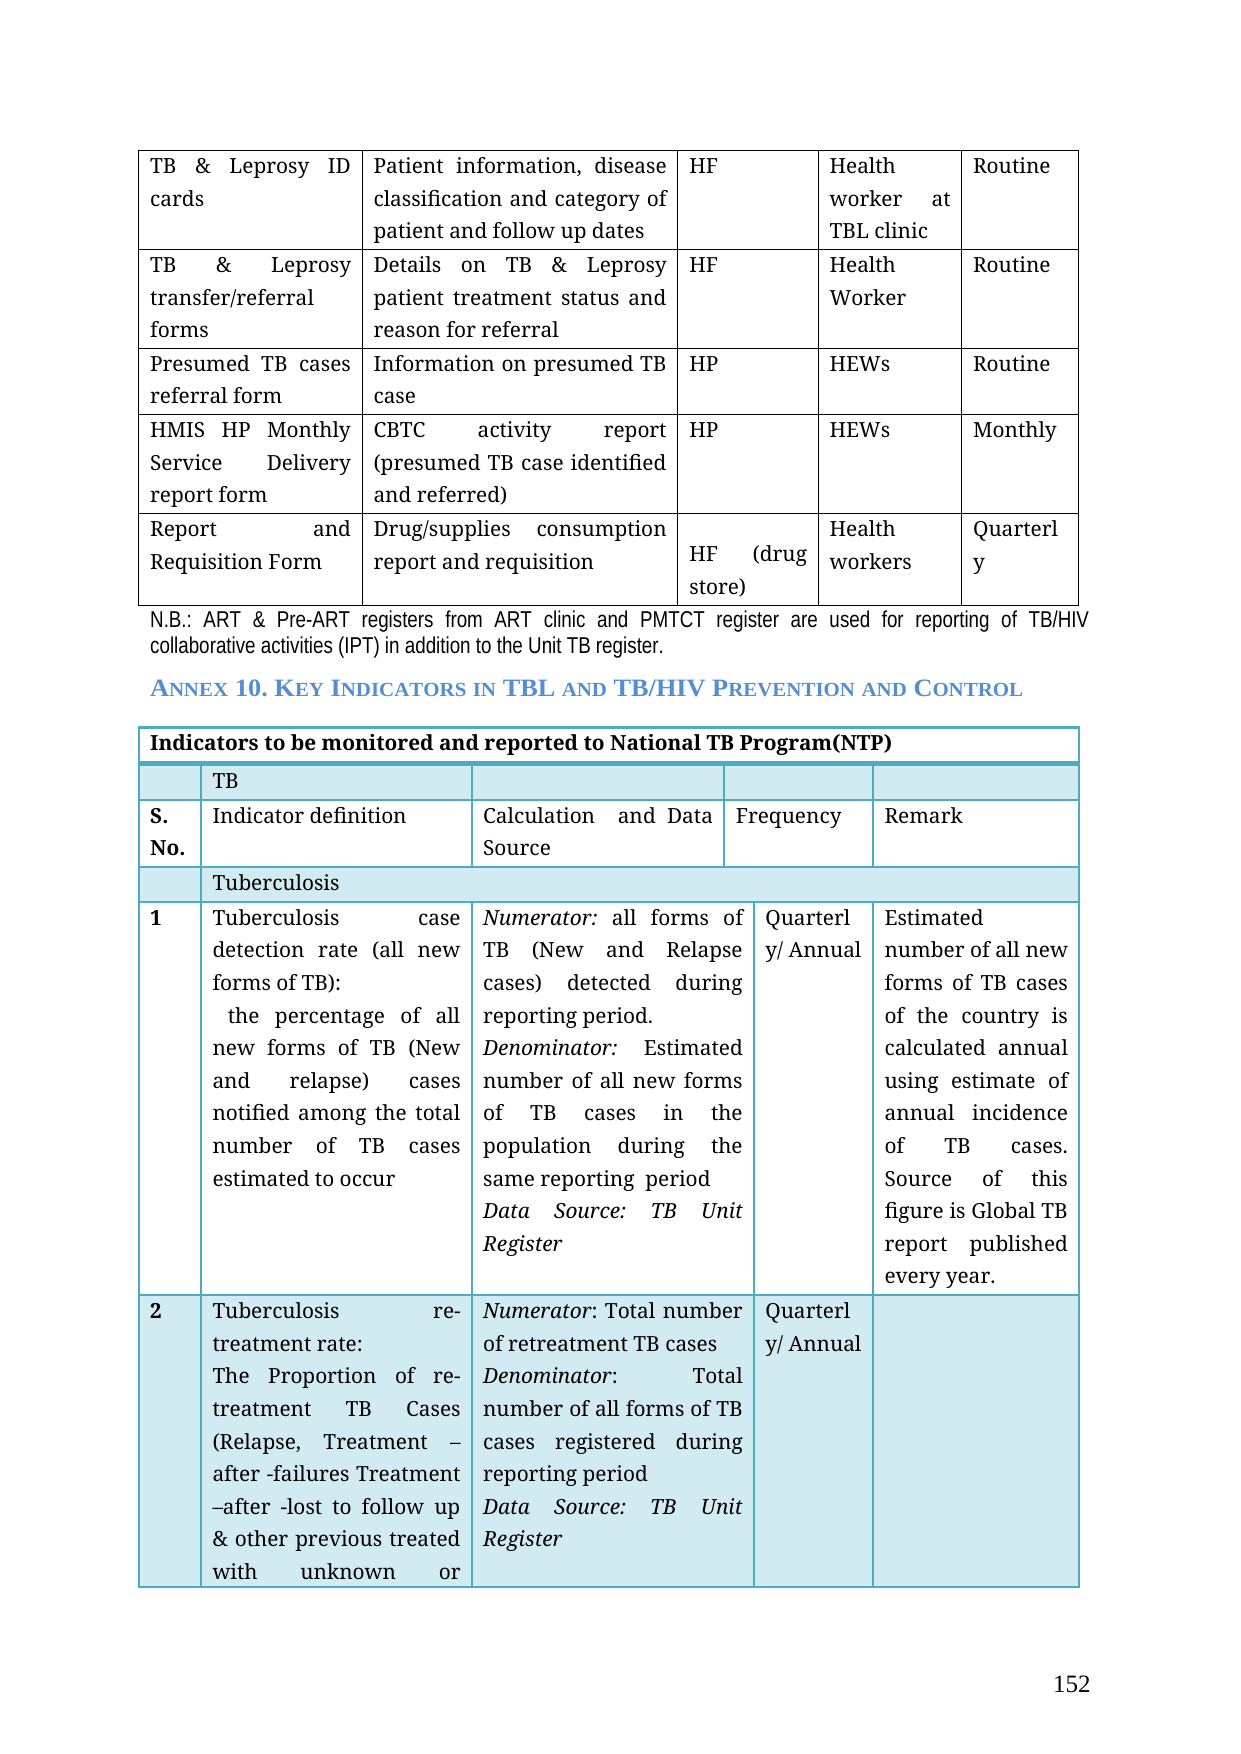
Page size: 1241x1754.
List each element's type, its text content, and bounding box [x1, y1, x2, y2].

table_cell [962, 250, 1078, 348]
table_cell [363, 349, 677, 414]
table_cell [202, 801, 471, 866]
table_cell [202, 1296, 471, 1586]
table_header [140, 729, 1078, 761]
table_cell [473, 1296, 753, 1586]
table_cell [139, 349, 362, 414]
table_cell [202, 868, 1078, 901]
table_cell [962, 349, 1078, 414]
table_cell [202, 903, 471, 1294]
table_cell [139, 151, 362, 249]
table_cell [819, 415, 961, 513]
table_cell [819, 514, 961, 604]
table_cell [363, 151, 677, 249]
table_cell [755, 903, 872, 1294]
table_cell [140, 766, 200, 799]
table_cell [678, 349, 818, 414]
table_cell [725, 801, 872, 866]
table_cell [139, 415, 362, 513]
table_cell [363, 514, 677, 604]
text N.B.: ART & Pre-ART registers from ART clinic and PMTCT register are used for reporting of TB/HIV collaborative activities (IPT) in addition to the Unit TB register. [150, 606, 1090, 658]
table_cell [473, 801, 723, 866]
subtitle Annex 10. Key Indicators in TBL and TB/HIV Prevention and Control [150, 673, 1090, 702]
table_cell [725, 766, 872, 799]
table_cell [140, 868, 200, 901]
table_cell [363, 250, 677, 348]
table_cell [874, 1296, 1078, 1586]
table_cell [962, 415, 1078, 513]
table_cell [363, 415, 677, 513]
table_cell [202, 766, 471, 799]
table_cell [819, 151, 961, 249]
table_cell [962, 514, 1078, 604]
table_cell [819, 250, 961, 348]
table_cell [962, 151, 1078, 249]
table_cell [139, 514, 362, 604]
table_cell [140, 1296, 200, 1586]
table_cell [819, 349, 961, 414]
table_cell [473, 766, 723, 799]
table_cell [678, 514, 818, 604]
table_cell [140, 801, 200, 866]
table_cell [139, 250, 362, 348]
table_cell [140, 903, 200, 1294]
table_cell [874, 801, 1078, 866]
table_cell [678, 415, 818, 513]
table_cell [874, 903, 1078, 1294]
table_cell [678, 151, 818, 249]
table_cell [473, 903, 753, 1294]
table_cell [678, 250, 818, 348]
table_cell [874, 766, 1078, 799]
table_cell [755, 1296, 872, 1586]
